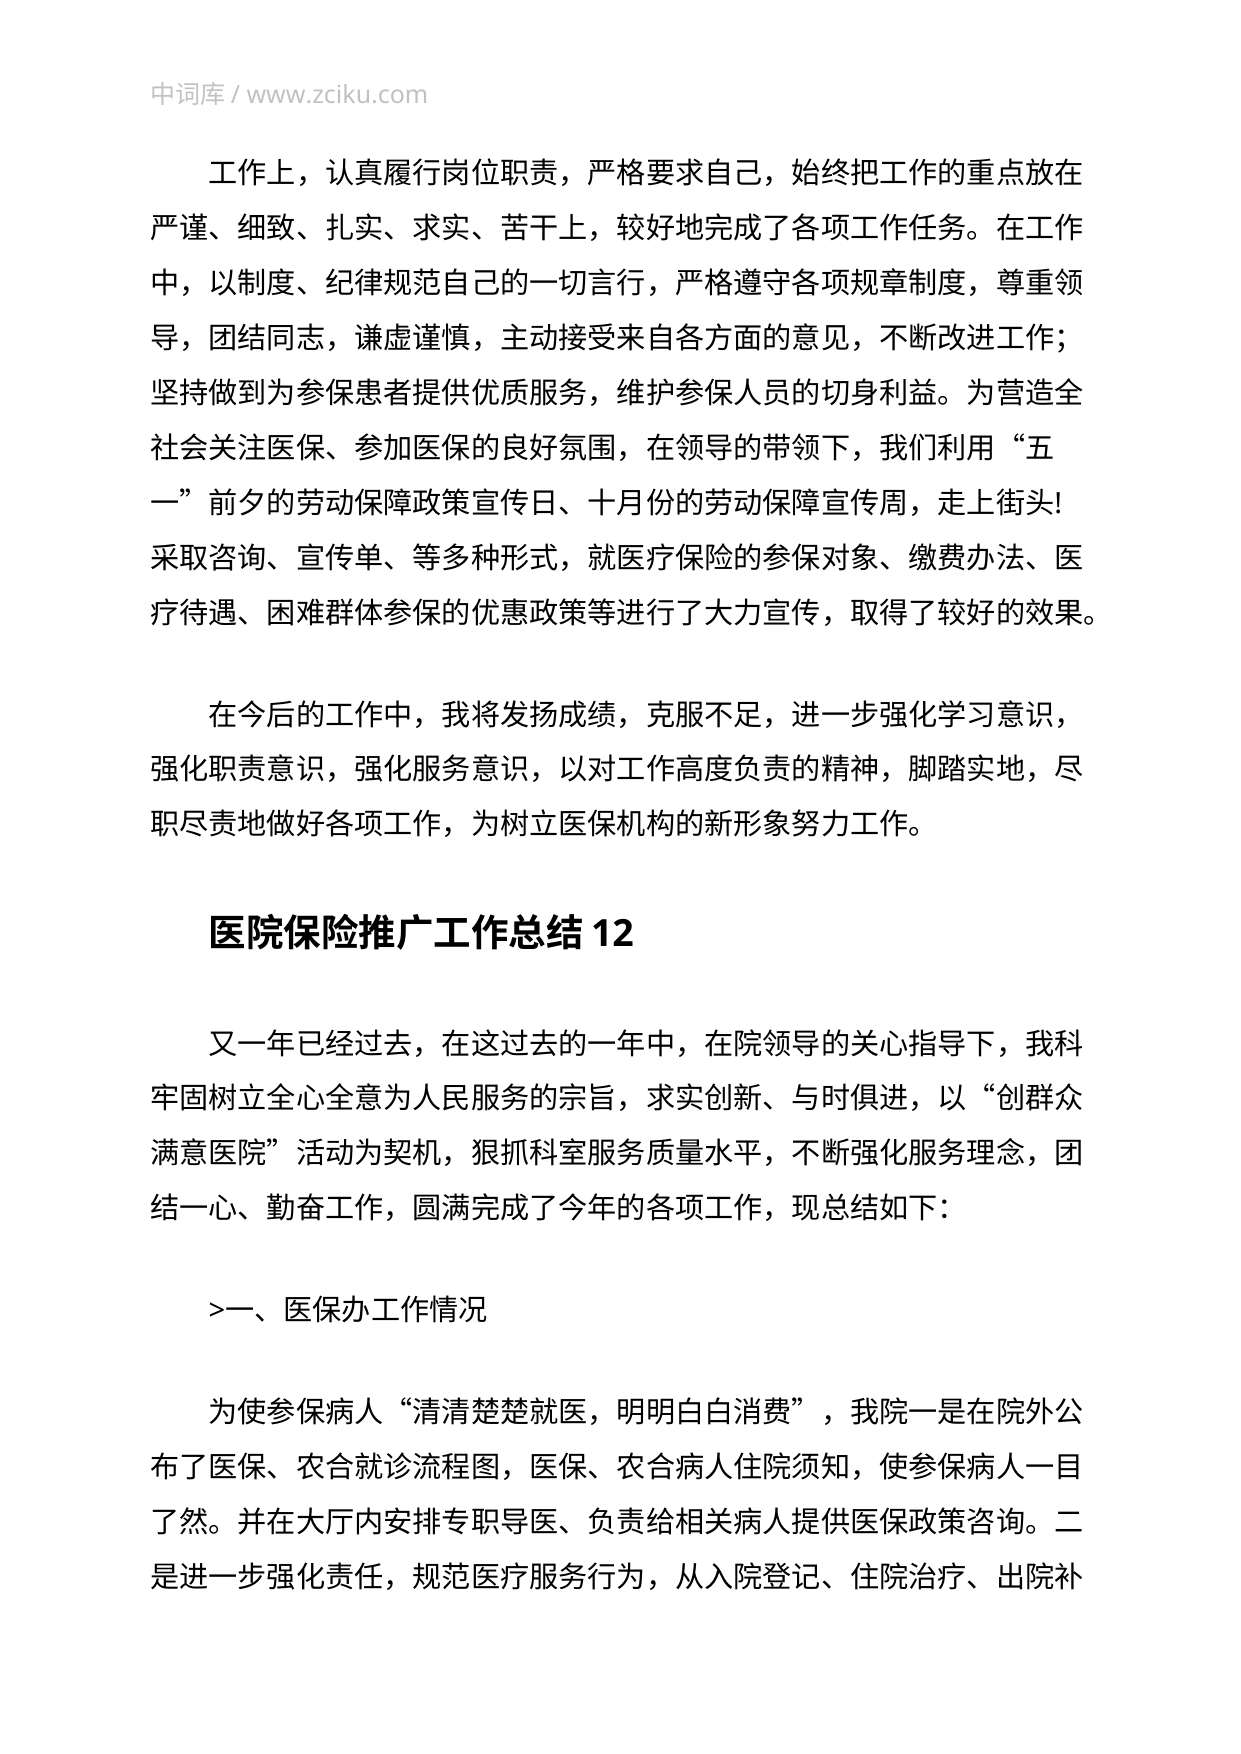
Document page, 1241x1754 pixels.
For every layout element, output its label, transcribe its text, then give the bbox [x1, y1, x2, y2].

text 工作上，认真履行岗位职责，严格要求自己，始终把工作的重点放在严谨、细致、扎实、求实、苦干上，较好地完成了各项工作任务。在工作中，以制度、纪律规范自己的一切言行，严格遵守各项规章制度，尊重领导，团结同志，谦虚谨慎，主动接受来自各方面的意见，不断改进工作；坚持做到为参保患者提供优质服务，维护参保人员的切身利益。为营造全社会关注医保、参加医保的良好氛围，在领导的带领下，我们利用“五一”前夕的劳动保障政策宣传日、十月份的劳动保障宣传周，走上街头!采取咨询、宣传单、等多种形式，就医疗保险的参保对象、缴费办法、医疗待遇、困难群体参保的优惠政策等进行了大力宣传，取得了较好的效果。 [150, 150, 1090, 632]
text 又一年已经过去，在这过去的一年中，在院领导的关心指导下，我科牢固树立全心全意为人民服务的宗旨，求实创新、与时俱进，以“创群众满意医院”活动为契机，狠抓科室服务质量水平，不断强化服务理念，团结一心、勤奋工作，圆满完成了今年的各项工作，现总结如下： [150, 1020, 1090, 1227]
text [150, 1389, 1090, 1596]
text 在今后的工作中，我将发扬成绩，克服不足，进一步强化学习意识，强化职责意识，强化服务意识，以对工作高度负责的精神，脚踏实地，尽职尽责地做好各项工作，为树立医保机构的新形象努力工作。 [150, 691, 1090, 843]
text 医院保险推广工作总结12 [150, 903, 1090, 957]
text >一、医保办工作情况 [150, 1287, 1090, 1329]
